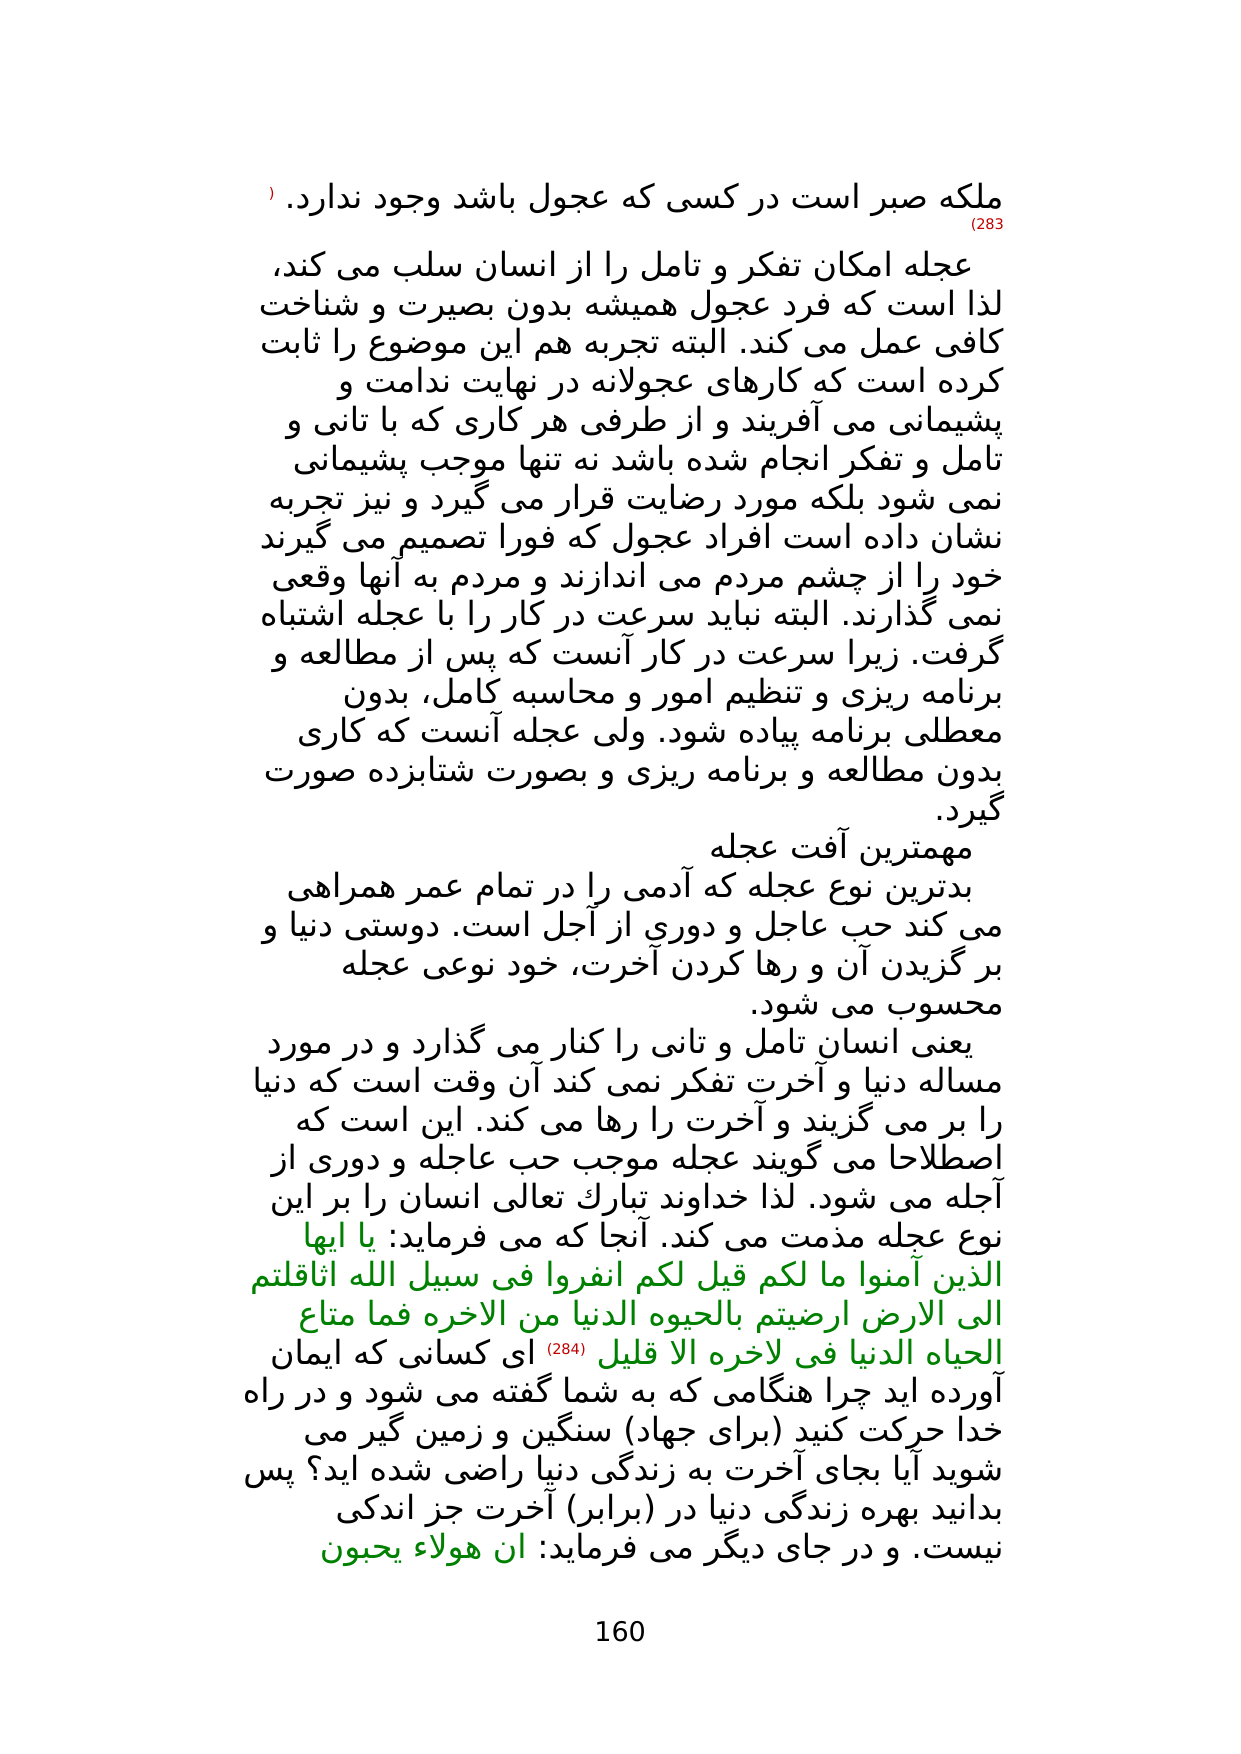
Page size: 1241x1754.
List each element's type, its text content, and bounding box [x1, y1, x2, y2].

text بدترين نوع عجله كه آدمى را در تمام عمر همراهى مى كند حب عاجل و دورى از آجل است. دوستى دنيا و بر گزيدن آن و رها كردن آخرت، خود نوعى عجله محسوب مى شود. [236, 867, 1004, 1022]
text مهمترين آفت عجله [236, 828, 1004, 867]
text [236, 177, 1004, 245]
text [236, 1022, 1004, 1566]
text عجله امكان تفكر و تامل را از انسان سلب مى كند، لذا است كه فرد عجول هميشه بدون بصيرت و شناخت كافى عمل مى كند. البته تجربه هم اين موضوع را ثابت كرده است كه كارهاى عجولانه در نهايت ندامت و پشيمانى مى آفريند و از طرفى هر كارى كه با تانى و تامل و تفكر انجام شده باشد نه تنها موجب پشيمانى نمى شود بلكه مورد رضايت قرار مى گيرد و نيز تجربه نشان داده است افراد عجول كه فورا تصميم مى گيرند خود را از چشم مردم مى اندازند و مردم به آنها وقعى نمى گذارند. البته نبايد سرعت در كار را با عجله اشتباه گرفت. زيرا سرعت در كار آنست كه پس از مطالعه و برنامه ريزى و تنظيم امور و محاسبه كامل، بدون معطلى برنامه پياده شود. ولى عجله آنست كه كارى بدون مطالعه و برنامه ريزى و بصورت شتابزده صورت گيرد. [236, 245, 1004, 828]
